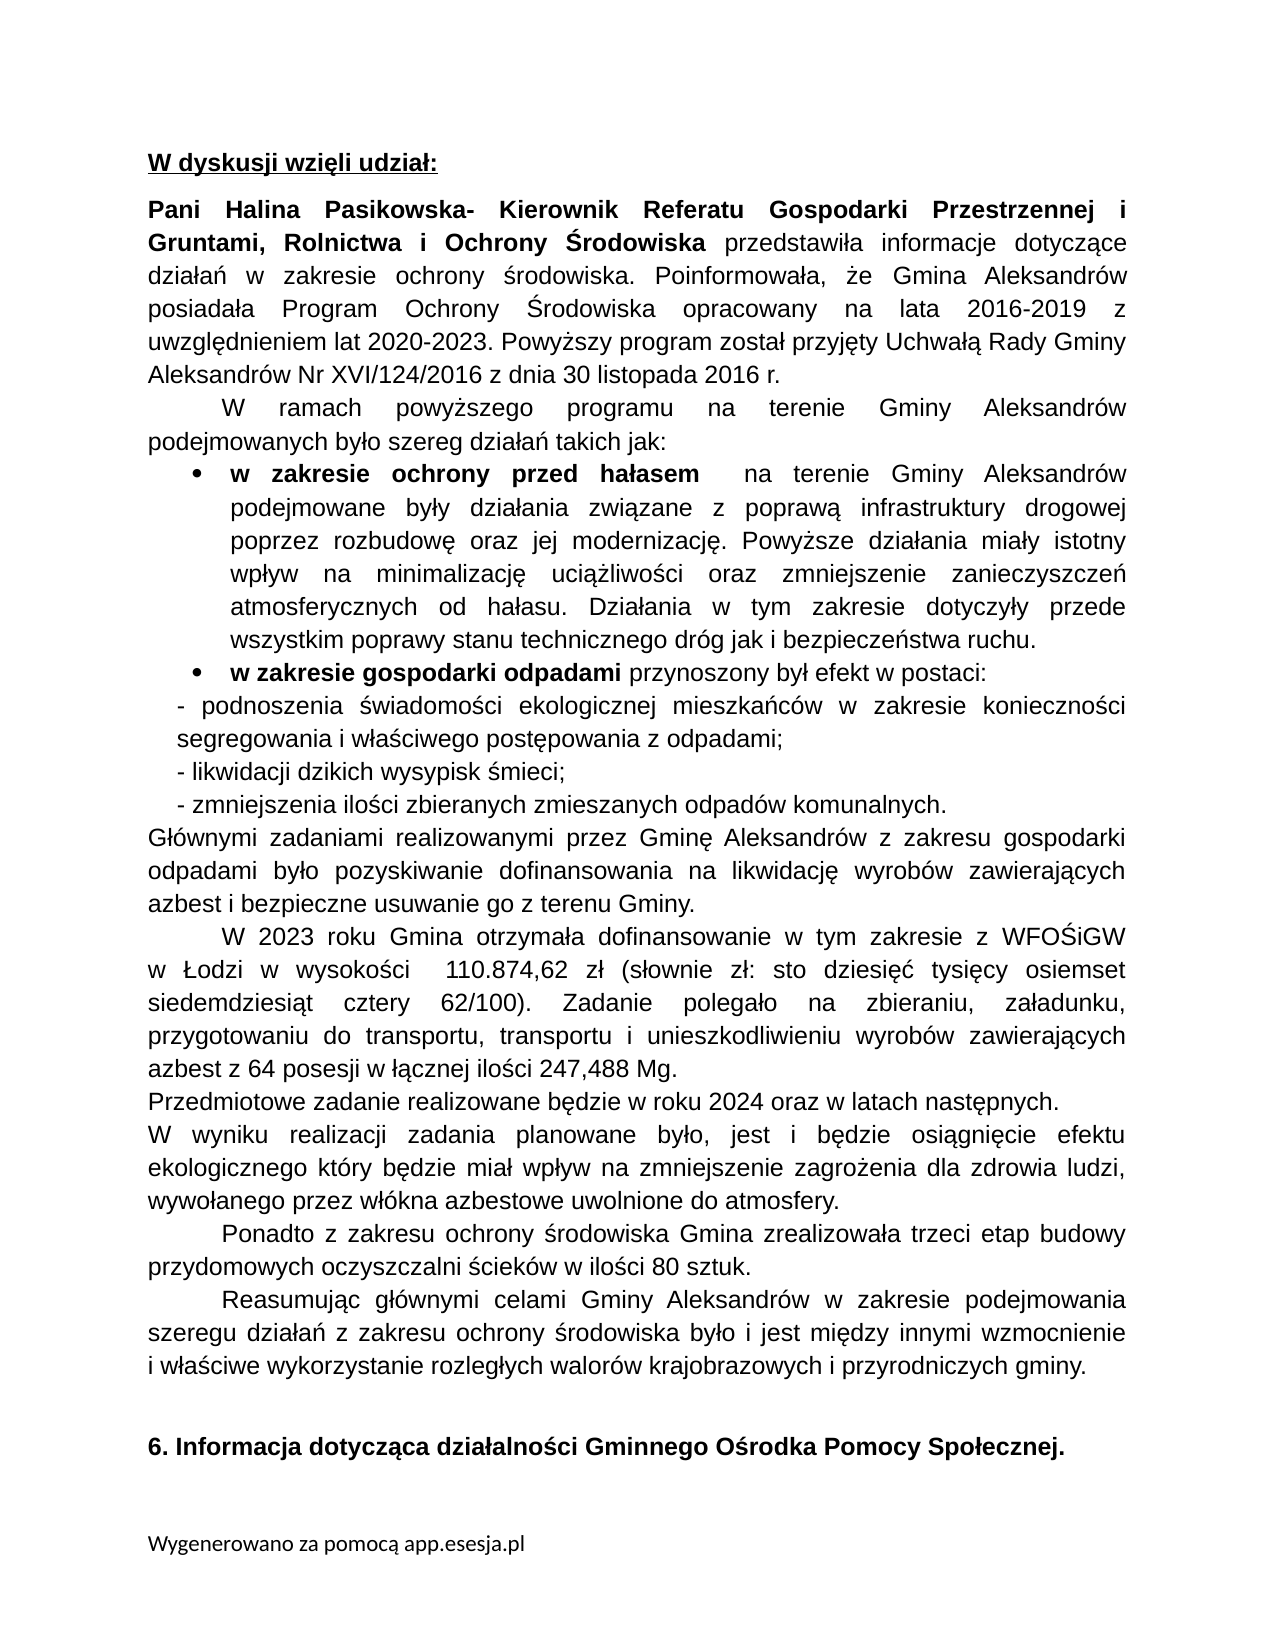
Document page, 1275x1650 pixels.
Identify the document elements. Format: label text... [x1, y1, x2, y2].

text 6. Informacja dotycząca działalności Gminnego Ośrodka Pomocy Społecznej. [148, 1432, 1127, 1461]
text Głównymi zadaniami realizowanymi przez Gminę Aleksandrów z zakresu gospodarki odpadami było pozyskiwanie dofinansowania na likwidację wyrobów zawierających azbest i bezpieczne usuwanie go z terenu Gminy. [148, 823, 1127, 918]
text - podnoszenia świadomości ekologicznej mieszkańców w zakresie konieczności segregowania i właściwego postępowania z odpadami; [177, 691, 1127, 753]
text W dyskusji wzięli udział: [148, 148, 1127, 176]
text Reasumując głównymi celami Gminy Aleksandrów w zakresie podejmowania szeregu działań z zakresu ochrony środowiska było i jest między innymi wzmocnienie i właściwe wykorzystanie rozległych walorów krajobrazowych i przyrodniczych gminy. [148, 1285, 1127, 1380]
text Ponadto z zakresu ochrony środowiska Gmina zrealizowała trzeci etap budowy przydomowych oczyszczalni ścieków w ilości 80 sztuk. [148, 1219, 1127, 1281]
text - zmniejszenia ilości zbieranych zmieszanych odpadów komunalnych. [177, 790, 1127, 819]
text W wyniku realizacji zadania planowane było, jest i będzie osiągnięcie efektu ekologicznego który będzie miał wpływ na zmniejszenie zagrożenia dla zdrowia ludzi, wywołanego przez włókna azbestowe uwolnione do atmosfery. [148, 1120, 1127, 1215]
text Przedmiotowe zadanie realizowane będzie w roku 2024 oraz w latach następnych. [148, 1087, 1127, 1116]
text Pani Halina Pasikowska- Kierownik Referatu Gospodarki Przestrzennej i Gruntami, Rolnictwa i Ochrony Środowiska przedstawiła informacje dotyczące działań w zakresie ochrony środowiska. Poinformowała, że Gmina Aleksandrów posiadała Program Ochrony Środowiska opracowany na lata 2016-2019 z uwzględnieniem lat 2020-2023. Powyższy program został przyjęty Uchwałą Rady Gminy Aleksandrów Nr XVI/124/2016 z dnia 30 listopada 2016 r. [148, 195, 1127, 389]
text W ramach powyższego programu na terenie Gminy Aleksandrów podejmowanych było szereg działań takich jak: [148, 393, 1127, 455]
list w zakresie gospodarki odpadami przynoszony był efekt w postaci: [193, 658, 1127, 687]
text - likwidacji dzikich wysypisk śmieci; [177, 757, 1127, 786]
text W 2023 roku Gmina otrzymała dofinansowanie w tym zakresie z WFOŚiGW w Łodzi w wysokości 110.874,62 zł (słownie zł: sto dziesięć tysięcy osiemset siedemdziesiąt cztery 62/100). Zadanie polegało na zbieraniu, załadunku, przygotowaniu do transportu, transportu i unieszkodliwieniu wyrobów zawierających azbest z 64 posesji w łącznej ilości 247,488 Mg. [148, 922, 1127, 1083]
list w zakresie ochrony przed hałasem na terenie Gminy Aleksandrów podejmowane były działania związane z poprawą infrastruktury drogowej poprzez rozbudowę oraz jej modernizację. Powyższe działania miały istotny wpływ na minimalizację uciążliwości oraz zmniejszenie zanieczyszczeń atmosferycznych od hałasu. Działania w tym zakresie dotyczyły przede wszystkim poprawy stanu technicznego dróg jak i bezpieczeństwa ruchu. [193, 459, 1127, 653]
